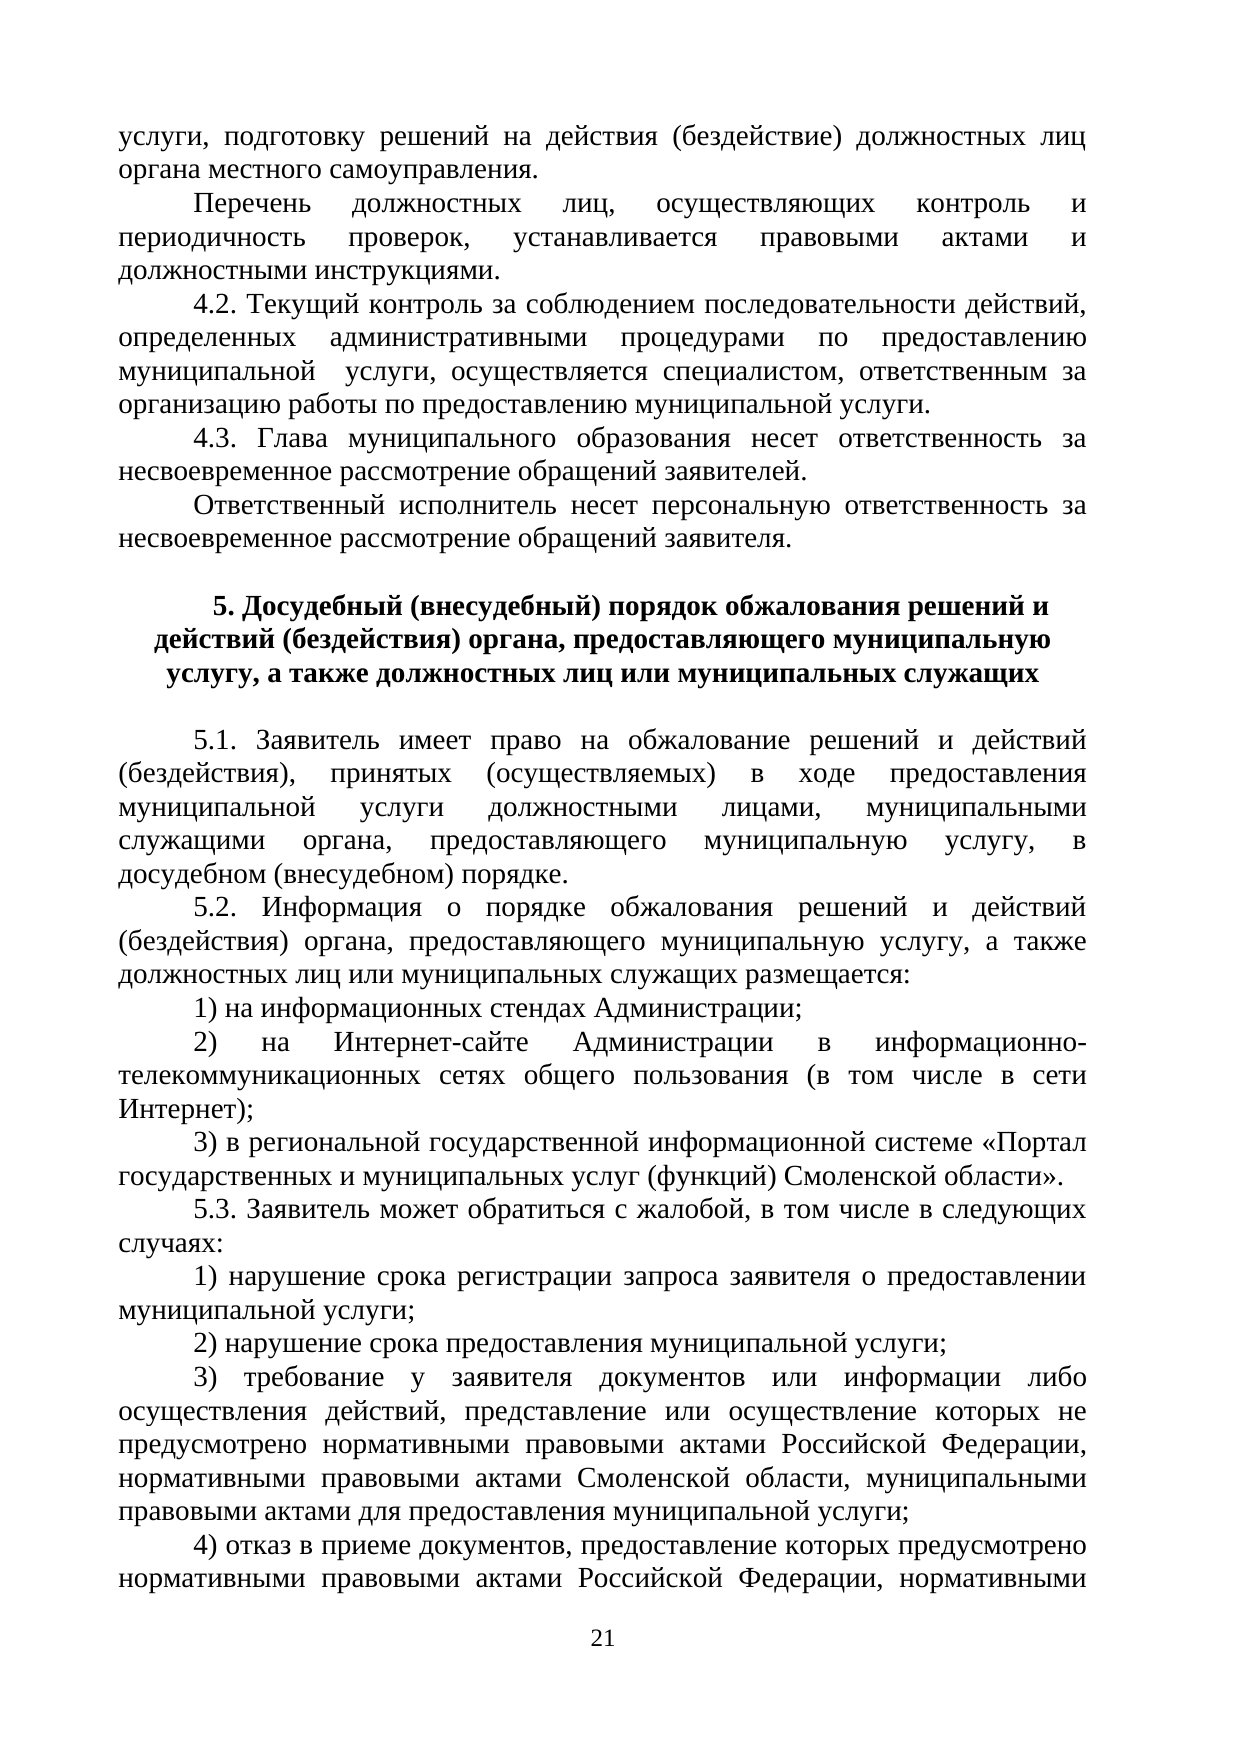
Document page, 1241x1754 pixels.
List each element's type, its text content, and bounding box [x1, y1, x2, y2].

text 4.2. Текущий контроль за соблюдением последовательности действий, определенных административными процедурами по предоставлению муниципальной услуги, осуществляется специалистом, ответственным за организацию работы по предоставлению муниципальной услуги. [118, 286, 1087, 420]
text 2) на Интернет-сайте Администрации в информационно-телекоммуникационных сетях общего пользования (в том числе в сети Интернет); [118, 1024, 1087, 1124]
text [118, 118, 1087, 185]
text Перечень должностных лиц, осуществляющих контроль и периодичность проверок, устанавливается правовыми актами и должностными инструкциями. [118, 185, 1087, 286]
text 5.3. Заявитель может обратиться с жалобой, в том числе в следующих случаях: [118, 1191, 1087, 1258]
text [118, 1527, 1087, 1594]
text 5. Досудебный (внесудебный) порядок обжалования решений и действий (бездействия) органа, предоставляющего муниципальную услугу, а также должностных лиц или муниципальных служащих [118, 588, 1087, 688]
text 2) нарушение срока предоставления муниципальной услуги; [118, 1326, 1087, 1359]
text 3) требование у заявителя документов или информации либо осуществления действий, представление или осуществление которых не предусмотрено нормативными правовыми актами Российской Федерации, нормативными правовыми актами Смоленской области, муниципальными правовыми актами для предоставления муниципальной услуги; [118, 1426, 1087, 1527]
text 5.2. Информация о порядке обжалования решений и действий (бездействия) органа, предоставляющего муниципальную услугу, а также должностных лиц или муниципальных служащих размещается: [118, 889, 1087, 990]
text 1) нарушение срока регистрации запроса заявителя о предоставлении муниципальной услуги; [118, 1258, 1087, 1326]
text 5.1. Заявитель имеет право на обжалование решений и действий (бездействия), принятых (осуществляемых) в ходе предоставления муниципальной услуги должностными лицами, муниципальными служащими органа, предоставляющего муниципальную услугу, в досудебном (внесудебном) порядке. [118, 722, 1087, 889]
text 1) на информационных стендах Администрации; [118, 990, 1087, 1024]
text 3) в региональной государственной информационной системе «Портал государственных и муниципальных услуг (функций) Смоленской области». [118, 1124, 1087, 1191]
text 4.3. Глава муниципального образования несет ответственность за несвоевременное рассмотрение обращений заявителей. [118, 420, 1087, 487]
text Ответственный исполнитель несет персональную ответственность за несвоевременное рассмотрение обращений заявителя. [118, 487, 1087, 554]
